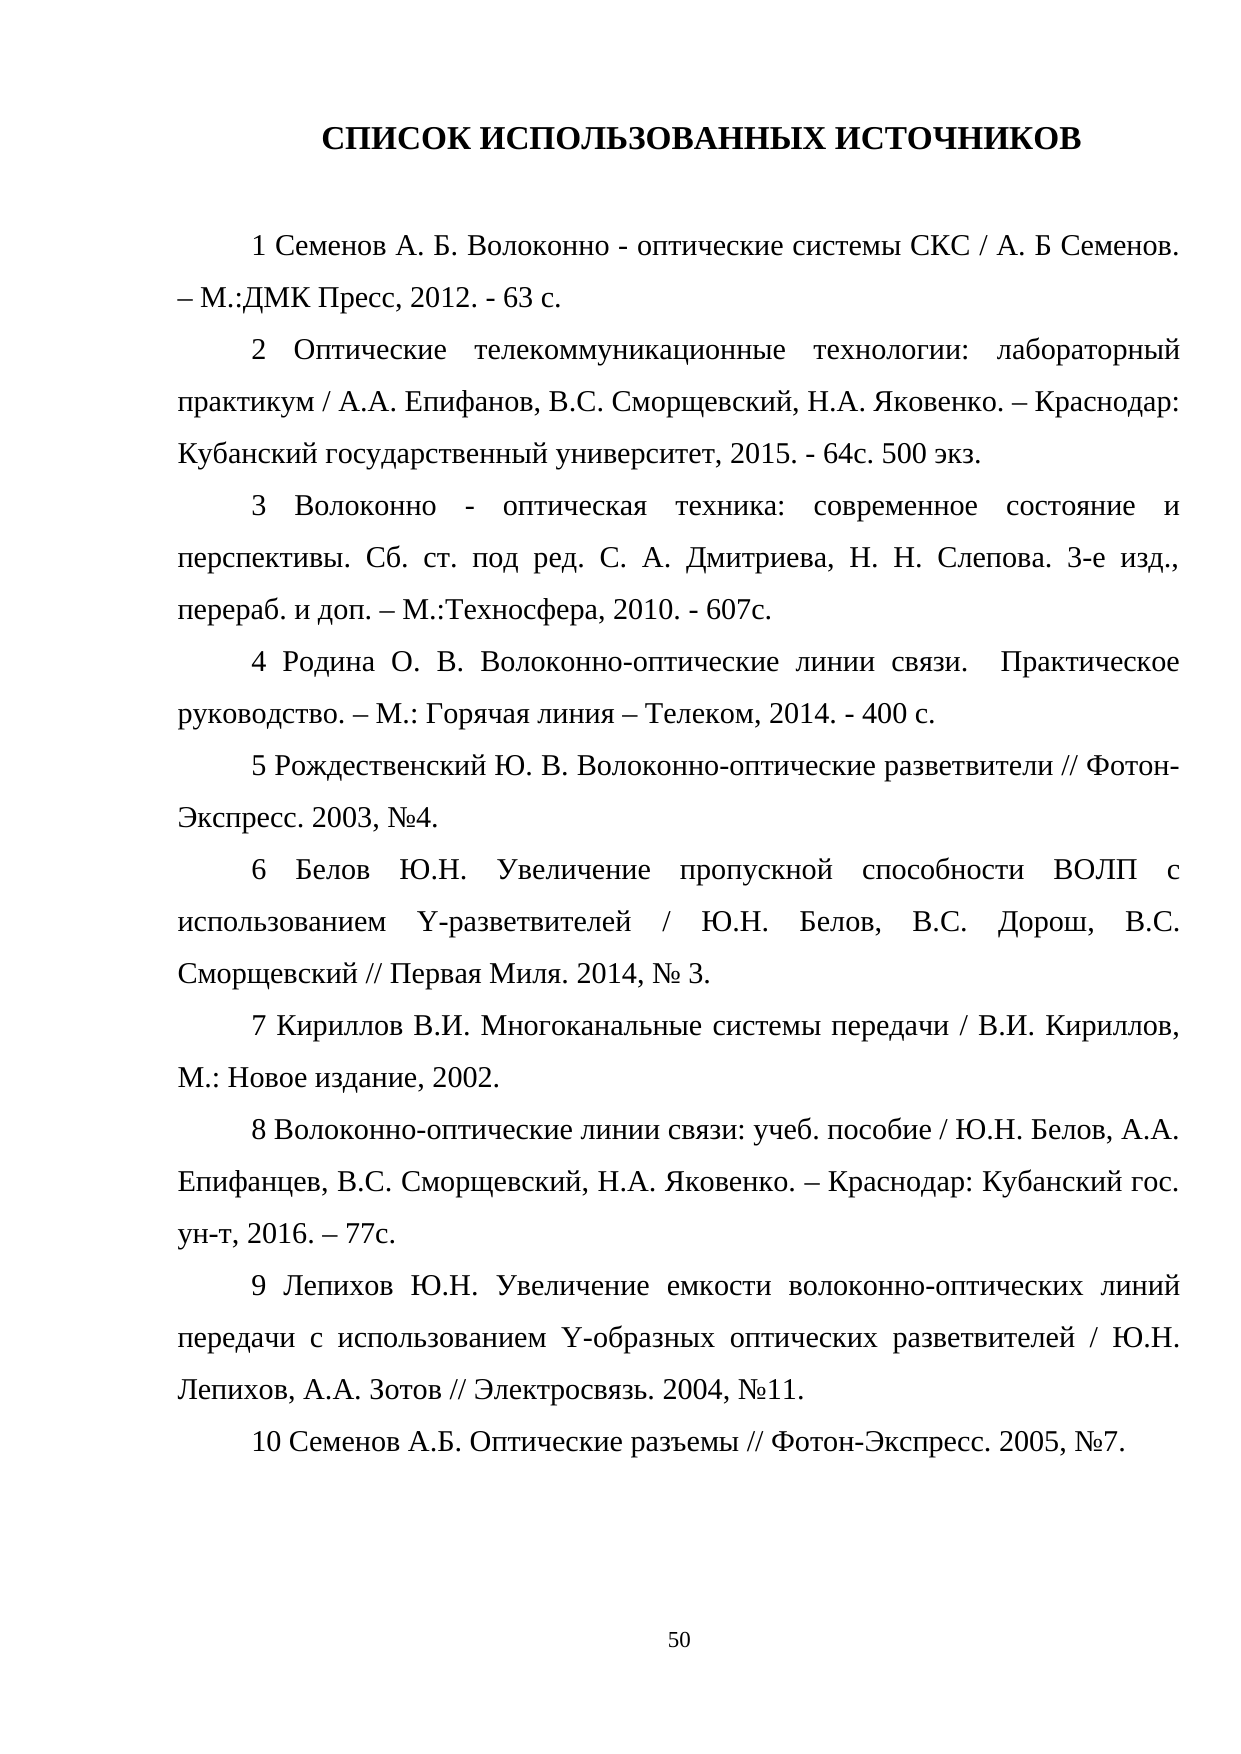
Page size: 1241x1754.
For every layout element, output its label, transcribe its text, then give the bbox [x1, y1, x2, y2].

text 3 Волоконно - оптическая техника: современное состояние и перспективы. Сб. ст. под ред. С. А. Дмитриева, Н. Н. Слепова. 3-е изд., перераб. и доп. – М.:Техносфера, 2010. - 607с. [177, 487, 1181, 626]
text 6 Белов Ю.Н. Увеличение пропускной способности ВОЛП с использованием Y-разветвителей / Ю.Н. Белов, В.С. Дорош, В.С. Сморщевский // Первая Миля. 2014, № 3. [177, 851, 1181, 990]
text 4 Родина О. В. Волоконно-оптические линии связи. Практическое руководство. – М.: Горячая линия – Телеком, 2014. - 400 с. [177, 643, 1181, 730]
text 8 Волоконно-оптические линии связи: учеб. пособие / Ю.Н. Белов, А.А. Епифанцев, В.С. Сморщевский, Н.А. Яковенко. – Краснодар: Кубанский гос. ун-т, 2016. – 77с. [177, 1111, 1181, 1250]
text 5 Рождественский Ю. В. Волоконно-оптические разветвители // Фотон-Экспресс. 2003, №4. [177, 747, 1181, 834]
text 10 Семенов А.Б. Оптические разъемы // Фотон-Экспресс. 2005, №7. [177, 1423, 1181, 1458]
text 7 Кириллов В.И. Многоканальные системы передачи / В.И. Кириллов, М.: Новое издание, 2002. [177, 1007, 1181, 1094]
text СПИСОК ИСПОЛЬЗОВАННЫХ ИСТОЧНИКОВ [177, 118, 1181, 156]
text 2 Оптические телекоммуникационные технологии: лабораторный практикум / А.А. Епифанов, В.С. Сморщевский, Н.А. Яковенко. – Краснодар: Кубанский государственный университет, 2015. - 64с. 500 экз. [177, 332, 1181, 470]
text 9 Лепихов Ю.Н. Увеличение емкости волоконно-оптических линий передачи с использованием Y-образных оптических разветвителей / Ю.Н. Лепихов, А.А. Зотов // Электросвязь. 2004, №11. [177, 1267, 1181, 1406]
text 1 Семенов А. Б. Волоконно - оптические системы СКС / А. Б Семенов. – М.:ДМК Пресс, 2012. - 63 с. [177, 228, 1181, 314]
